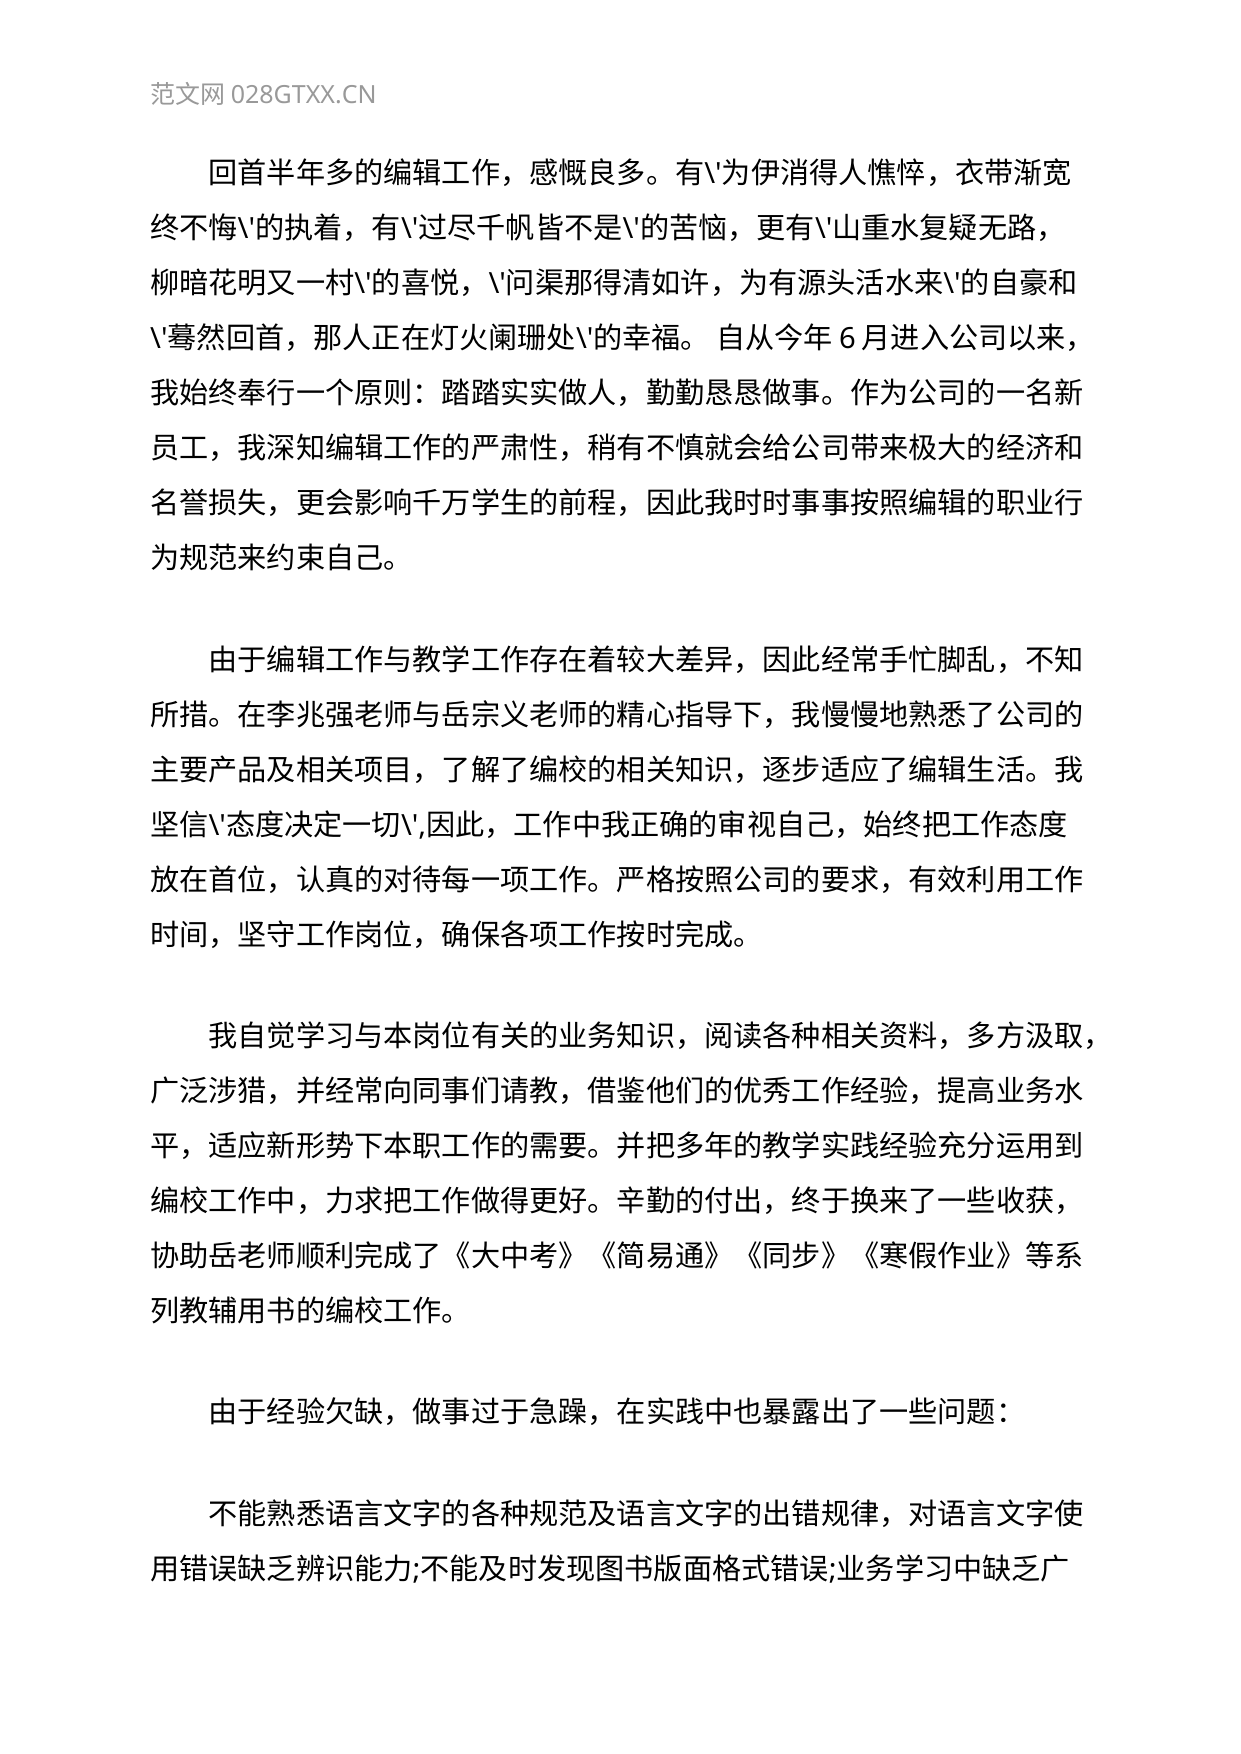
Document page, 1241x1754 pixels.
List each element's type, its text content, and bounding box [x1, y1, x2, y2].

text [150, 1491, 1090, 1588]
text 回首半年多的编辑工作，感慨良多。有\'为伊消得人憔悴，衣带渐宽终不悔\'的执着，有\'过尽千帆皆不是\'的苦恼，更有\'山重水复疑无路，柳暗花明又一村\'的喜悦，\'问渠那得清如许，为有源头活水来\'的自豪和\'蓦然回首，那人正在灯火阑珊处\'的幸福。 自从今年6月进入公司以来，我始终奉行一个原则：踏踏实实做人，勤勤恳恳做事。作为公司的一名新员工，我深知编辑工作的严肃性，稍有不慎就会给公司带来极大的经济和名誉损失，更会影响千万学生的前程，因此我时时事事按照编辑的职业行为规范来约束自己。 [150, 150, 1090, 577]
text 由于经验欠缺，做事过于急躁，在实践中也暴露出了一些问题： [150, 1389, 1090, 1431]
text 由于编辑工作与教学工作存在着较大差异，因此经常手忙脚乱，不知所措。在李兆强老师与岳宗义老师的精心指导下，我慢慢地熟悉了公司的主要产品及相关项目，了解了编校的相关知识，逐步适应了编辑生活。我坚信\'态度决定一切\',因此，工作中我正确的审视自己，始终把工作态度放在首位，认真的对待每一项工作。严格按照公司的要求，有效利用工作时间，坚守工作岗位，确保各项工作按时完成。 [150, 636, 1090, 953]
text 我自觉学习与本岗位有关的业务知识，阅读各种相关资料，多方汲取，广泛涉猎，并经常向同事们请教，借鉴他们的优秀工作经验，提高业务水平，适应新形势下本职工作的需要。并把多年的教学实践经验充分运用到编校工作中，力求把工作做得更好。辛勤的付出，终于换来了一些收获，协助岳老师顺利完成了《大中考》《简易通》《同步》《寒假作业》等系列教辅用书的编校工作。 [150, 1013, 1090, 1329]
